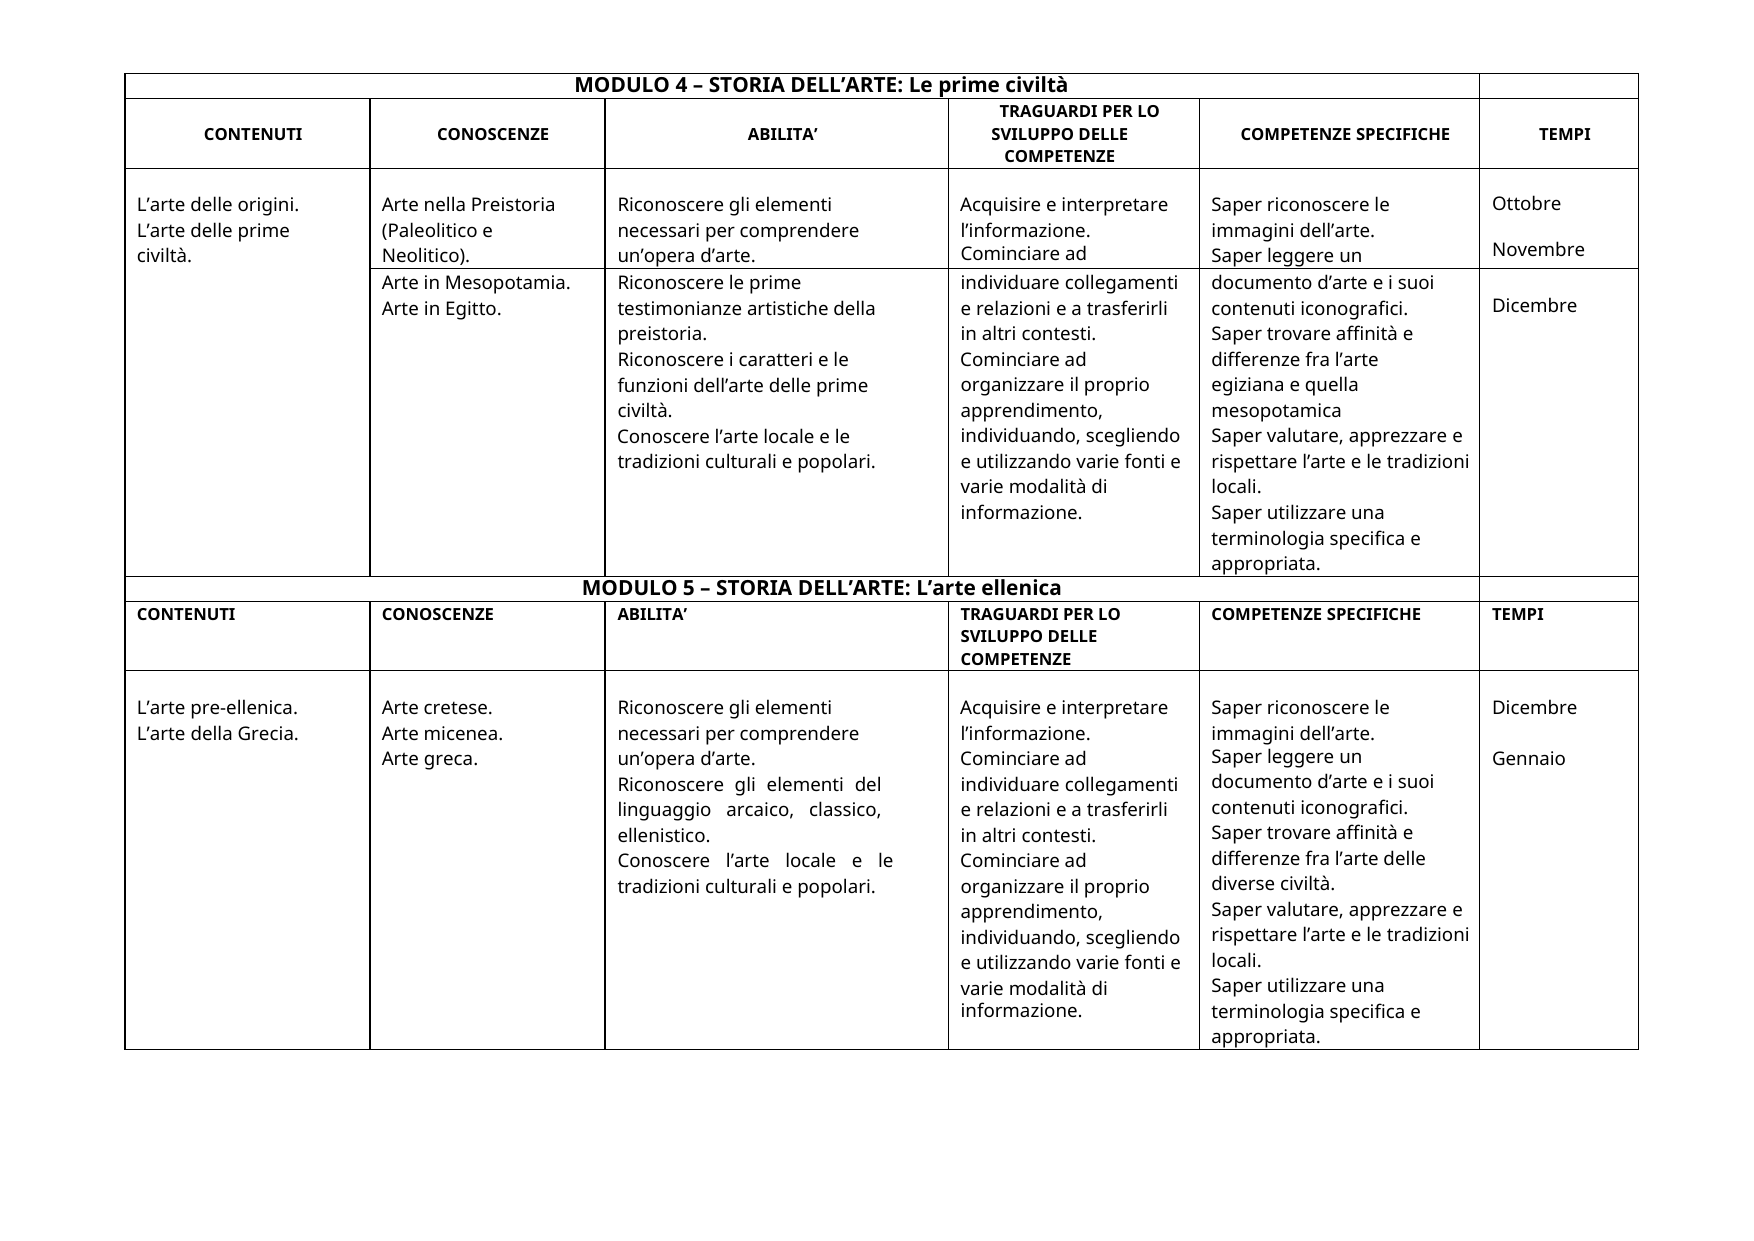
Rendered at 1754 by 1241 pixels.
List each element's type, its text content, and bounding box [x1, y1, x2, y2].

table_cell Riconoscere gli elementi necessari per comprendere un’opera d’arte. [606, 169, 948, 268]
table_cell COMPETENZE SPECIFICHE [1200, 99, 1479, 168]
table_cell Arte cretese. Arte micenea. Arte greca. [371, 671, 604, 1049]
table_cell CONTENUTI [126, 99, 369, 168]
table_cell Ottobre Novembre [1480, 169, 1638, 268]
table_cell Saper riconoscere le immagini dell’arte. Saper leggere un [1200, 169, 1479, 268]
table_cell individuare collegamenti e relazioni e a trasferirli in altri contesti. Cominciare ad organizzare il proprio apprendimento, individuando, scegliendo e utilizzando varie fonti e varie modalità di informazione. [949, 269, 1199, 576]
table_cell ABILITA’ [606, 99, 948, 168]
table_cell Riconoscere le prime testimonianze artistiche della preistoria. Riconoscere i caratteri e le funzioni dell’arte delle prime civiltà. Conoscere l’arte locale e le tradizioni culturali e popolari. [606, 269, 948, 576]
table_cell Saper riconoscere le immagini dell’arte. Saper leggere un documento d’arte e i suoi contenuti iconografici. Saper trovare affinità e differenze fra l’arte delle diverse civiltà. Saper valutare, apprezzare e rispettare l’arte e le tradizioni locali. Saper utilizzare una terminologia specifica e appropriata. [1200, 671, 1479, 1049]
table_cell L’arte delle origini. L’arte delle prime civiltà. [126, 169, 369, 576]
table_cell Dicembre Gennaio [1480, 671, 1638, 1049]
table_cell ABILITA’ [606, 602, 948, 670]
table_cell Riconoscere gli elementi necessari per comprendere un’opera d’arte. Riconoscere gli elementi del linguaggio arcaico, classico, ellenistico. Conoscere l’arte locale e le tradizioni culturali e popolari. [606, 671, 948, 1049]
table_cell [1480, 577, 1638, 601]
table_cell TRAGUARDI PER LO SVILUPPO DELLE COMPETENZE [949, 99, 1199, 168]
table_cell CONOSCENZE [371, 99, 604, 168]
table_cell Arte nella Preistoria (Paleolitico e Neolitico). [371, 169, 604, 268]
table_cell L’arte pre-ellenica. L’arte della Grecia. [126, 671, 369, 1049]
table_cell Dicembre [1480, 269, 1638, 576]
table_cell Acquisire e interpretare l’informazione. Cominciare ad [949, 169, 1199, 268]
table_cell CONOSCENZE [371, 602, 604, 670]
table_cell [949, 671, 1199, 1049]
table_cell TRAGUARDI PER LO SVILUPPO DELLE COMPETENZE [949, 602, 1199, 670]
table_cell documento d’arte e i suoi contenuti iconografici. Saper trovare affinità e differenze fra l’arte egiziana e quella mesopotamica Saper valutare, apprezzare e rispettare l’arte e le tradizioni locali. Saper utilizzare una terminologia specifica e appropriata. [1200, 269, 1479, 576]
table_cell TEMPI [1480, 99, 1638, 168]
table_header MODULO 4 – STORIA DELL’ARTE: Le prime civiltà [126, 74, 1479, 98]
table_cell TEMPI [1480, 602, 1638, 670]
table_cell COMPETENZE SPECIFICHE [1200, 602, 1479, 670]
table_cell MODULO 5 – STORIA DELL’ARTE: L’arte ellenica [126, 577, 1479, 601]
table_header [1480, 74, 1638, 98]
table_cell CONTENUTI [126, 602, 369, 670]
table_cell Arte in Mesopotamia. Arte in Egitto. [371, 269, 604, 576]
